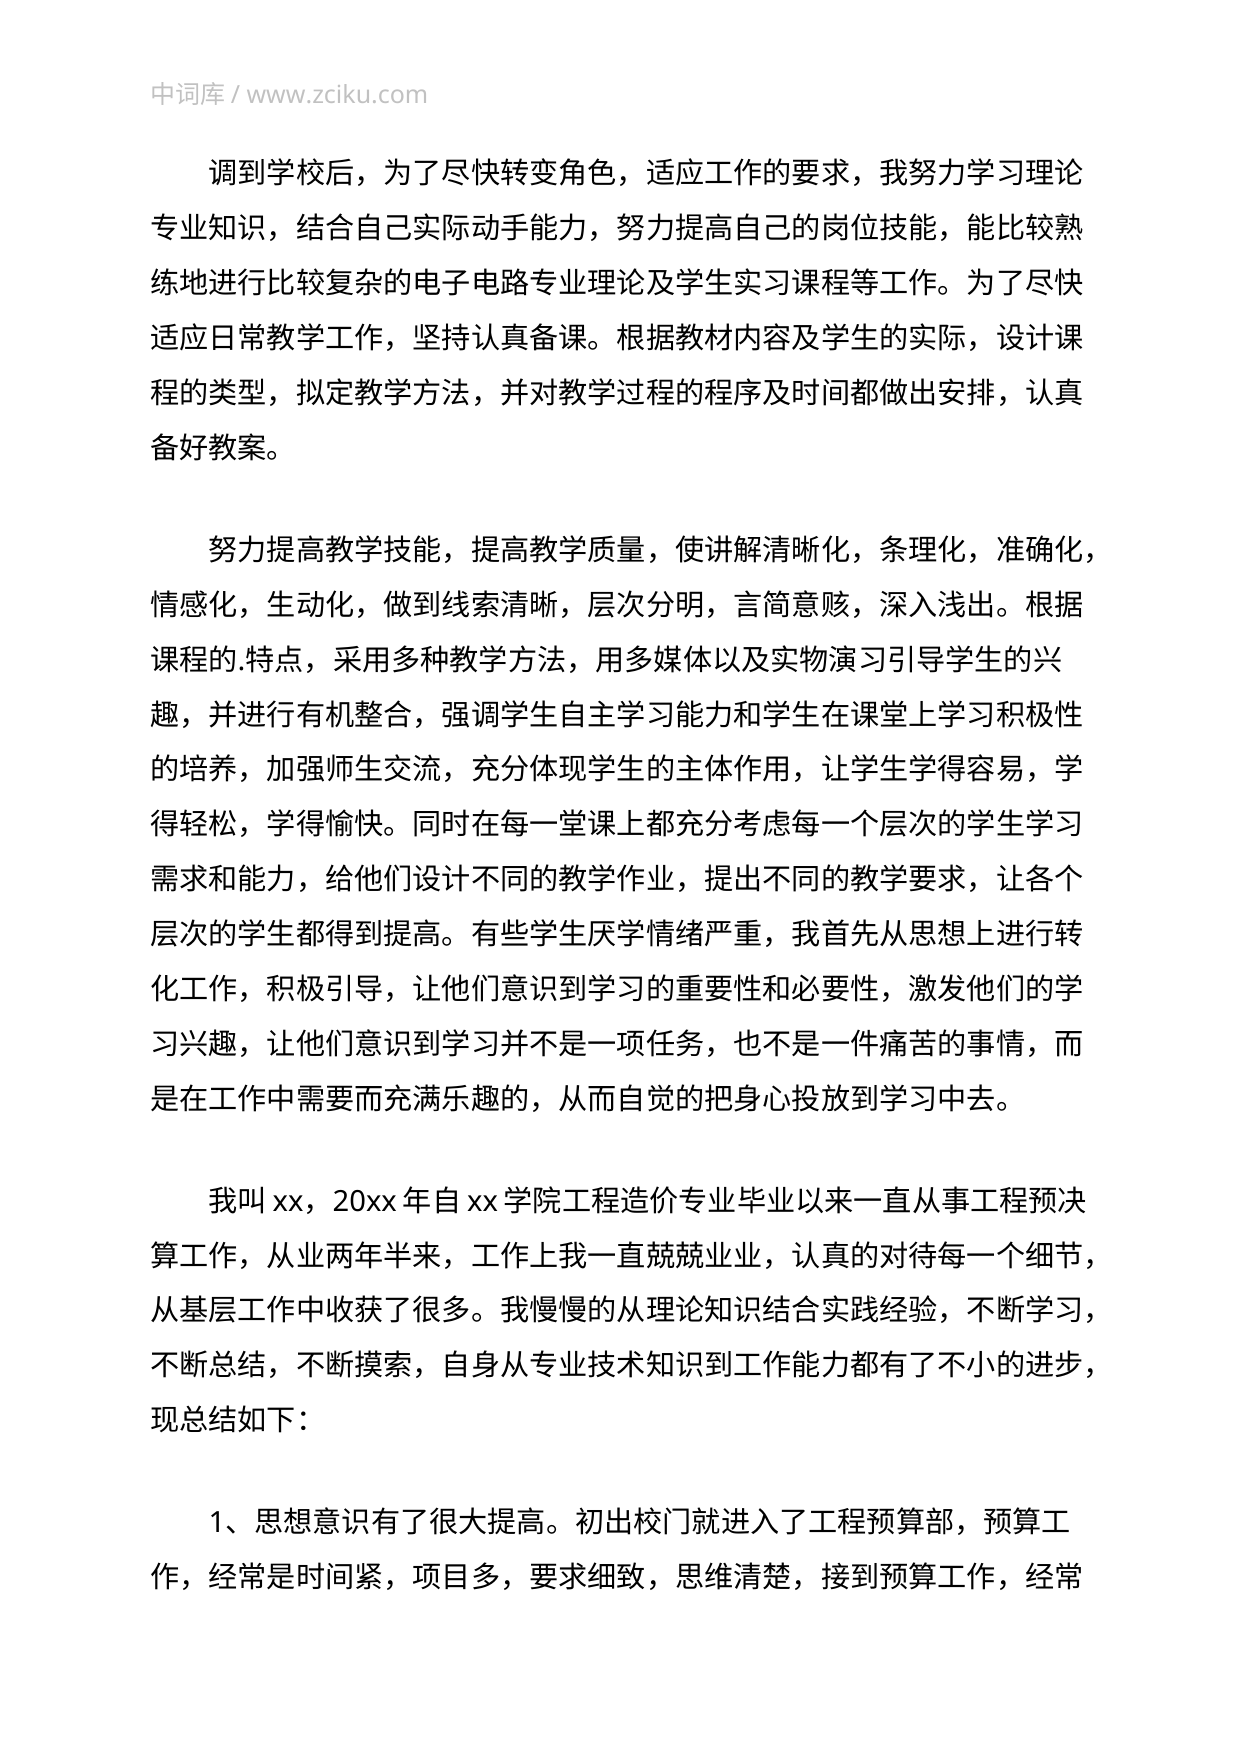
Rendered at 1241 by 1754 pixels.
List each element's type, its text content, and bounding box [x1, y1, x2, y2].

text 调到学校后，为了尽快转变角色，适应工作的要求，我努力学习理论专业知识，结合自己实际动手能力，努力提高自己的岗位技能，能比较熟练地进行比较复杂的电子电路专业理论及学生实习课程等工作。为了尽快适应日常教学工作，坚持认真备课。根据教材内容及学生的实际，设计课程的类型，拟定教学方法，并对教学过程的程序及时间都做出安排，认真备好教案。 [150, 150, 1090, 467]
text 努力提高教学技能，提高教学质量，使讲解清晰化，条理化，准确化，情感化，生动化，做到线索清晰，层次分明，言简意赅，深入浅出。根据课程的.特点，采用多种教学方法，用多媒体以及实物演习引导学生的兴趣，并进行有机整合，强调学生自主学习能力和学生在课堂上学习积极性的培养，加强师生交流，充分体现学生的主体作用，让学生学得容易，学得轻松，学得愉快。同时在每一堂课上都充分考虑每一个层次的学生学习需求和能力，给他们设计不同的教学作业，提出不同的教学要求，让各个层次的学生都得到提高。有些学生厌学情绪严重，我首先从思想上进行转化工作，积极引导，让他们意识到学习的重要性和必要性，激发他们的学习兴趣，让他们意识到学习并不是一项任务，也不是一件痛苦的事情，而是在工作中需要而充满乐趣的，从而自觉的把身心投放到学习中去。 [150, 526, 1090, 1118]
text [150, 1498, 1090, 1596]
text 我叫xx，20xx年自xx学院工程造价专业毕业以来一直从事工程预决算工作，从业两年半来，工作上我一直兢兢业业，认真的对待每一个细节，从基层工作中收获了很多。我慢慢的从理论知识结合实践经验，不断学习，不断总结，不断摸索，自身从专业技术知识到工作能力都有了不小的进步，现总结如下： [150, 1177, 1090, 1439]
